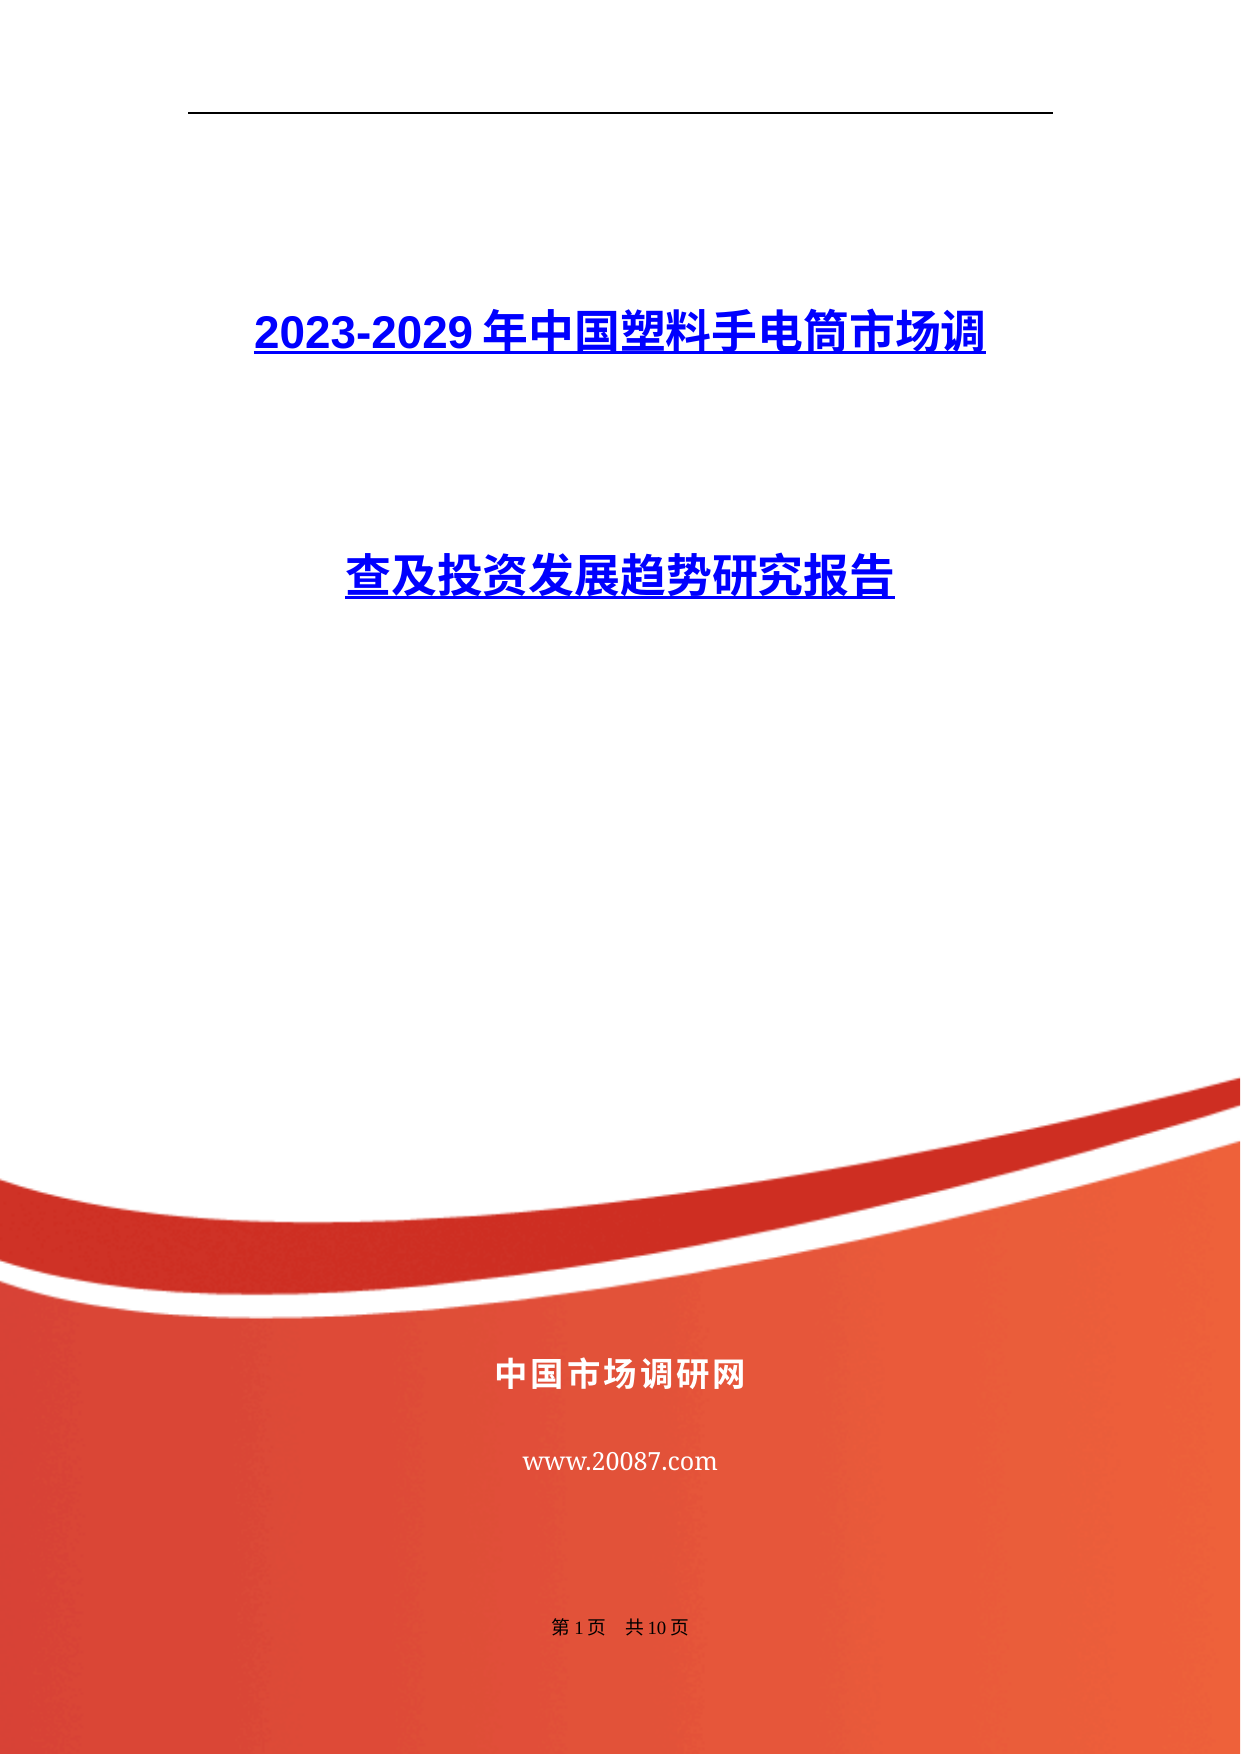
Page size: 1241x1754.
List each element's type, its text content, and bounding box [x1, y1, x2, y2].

subtitle 中国市场调研网 [187, 1339, 1053, 1404]
text www.20087.com [187, 1428, 1053, 1493]
table_header 2023-2029年中国塑料手电筒市场调查及投资发展趋势研究报告 [188, 207, 1053, 773]
picture [0, 1006, 1241, 1754]
